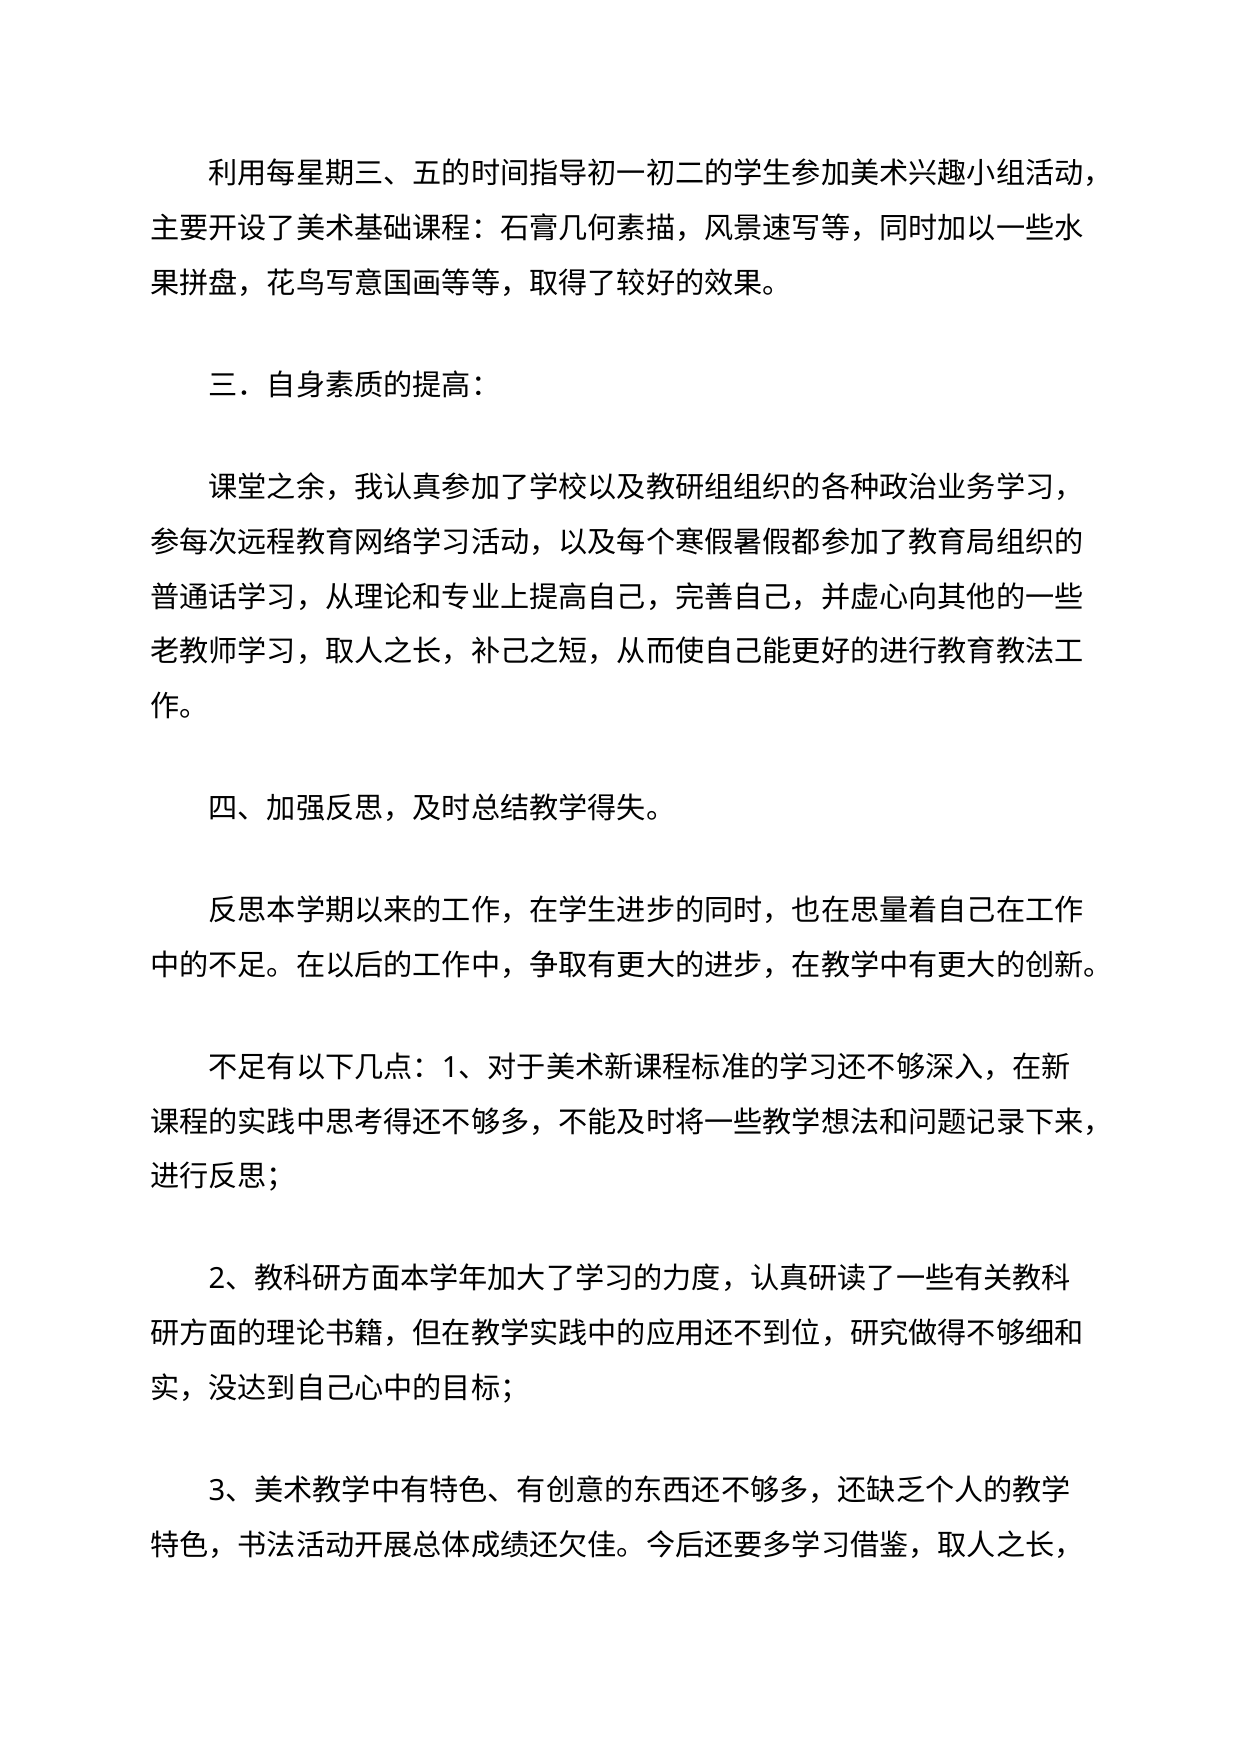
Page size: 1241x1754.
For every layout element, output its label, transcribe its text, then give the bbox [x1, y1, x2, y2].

text 2、教科研方面本学年加大了学习的力度，认真研读了一些有关教科研方面的理论书籍，但在教学实践中的应用还不到位，研究做得不够细和实，没达到自己心中的目标； [150, 1255, 1090, 1407]
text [150, 1466, 1090, 1564]
text 利用每星期三、五的时间指导初一初二的学生参加美术兴趣小组活动，主要开设了美术基础课程：石膏几何素描，风景速写等，同时加以一些水果拼盘，花鸟写意国画等等，取得了较好的效果。 [150, 150, 1090, 302]
text 三．自身素质的提高： [150, 362, 1090, 404]
text 课堂之余，我认真参加了学校以及教研组组织的各种政治业务学习，参每次远程教育网络学习活动，以及每个寒假暑假都参加了教育局组织的普通话学习，从理论和专业上提高自己，完善自己，并虚心向其他的一些老教师学习，取人之长，补己之短，从而使自己能更好的进行教育教法工作。 [150, 463, 1090, 725]
text 不足有以下几点：1、对于美术新课程标准的学习还不够深入，在新课程的实践中思考得还不够多，不能及时将一些教学想法和问题记录下来，进行反思； [150, 1043, 1090, 1195]
text 四、加强反思，及时总结教学得失。 [150, 785, 1090, 827]
text 反思本学期以来的工作，在学生进步的同时，也在思量着自己在工作中的不足。在以后的工作中，争取有更大的进步，在教学中有更大的创新。 [150, 886, 1090, 984]
